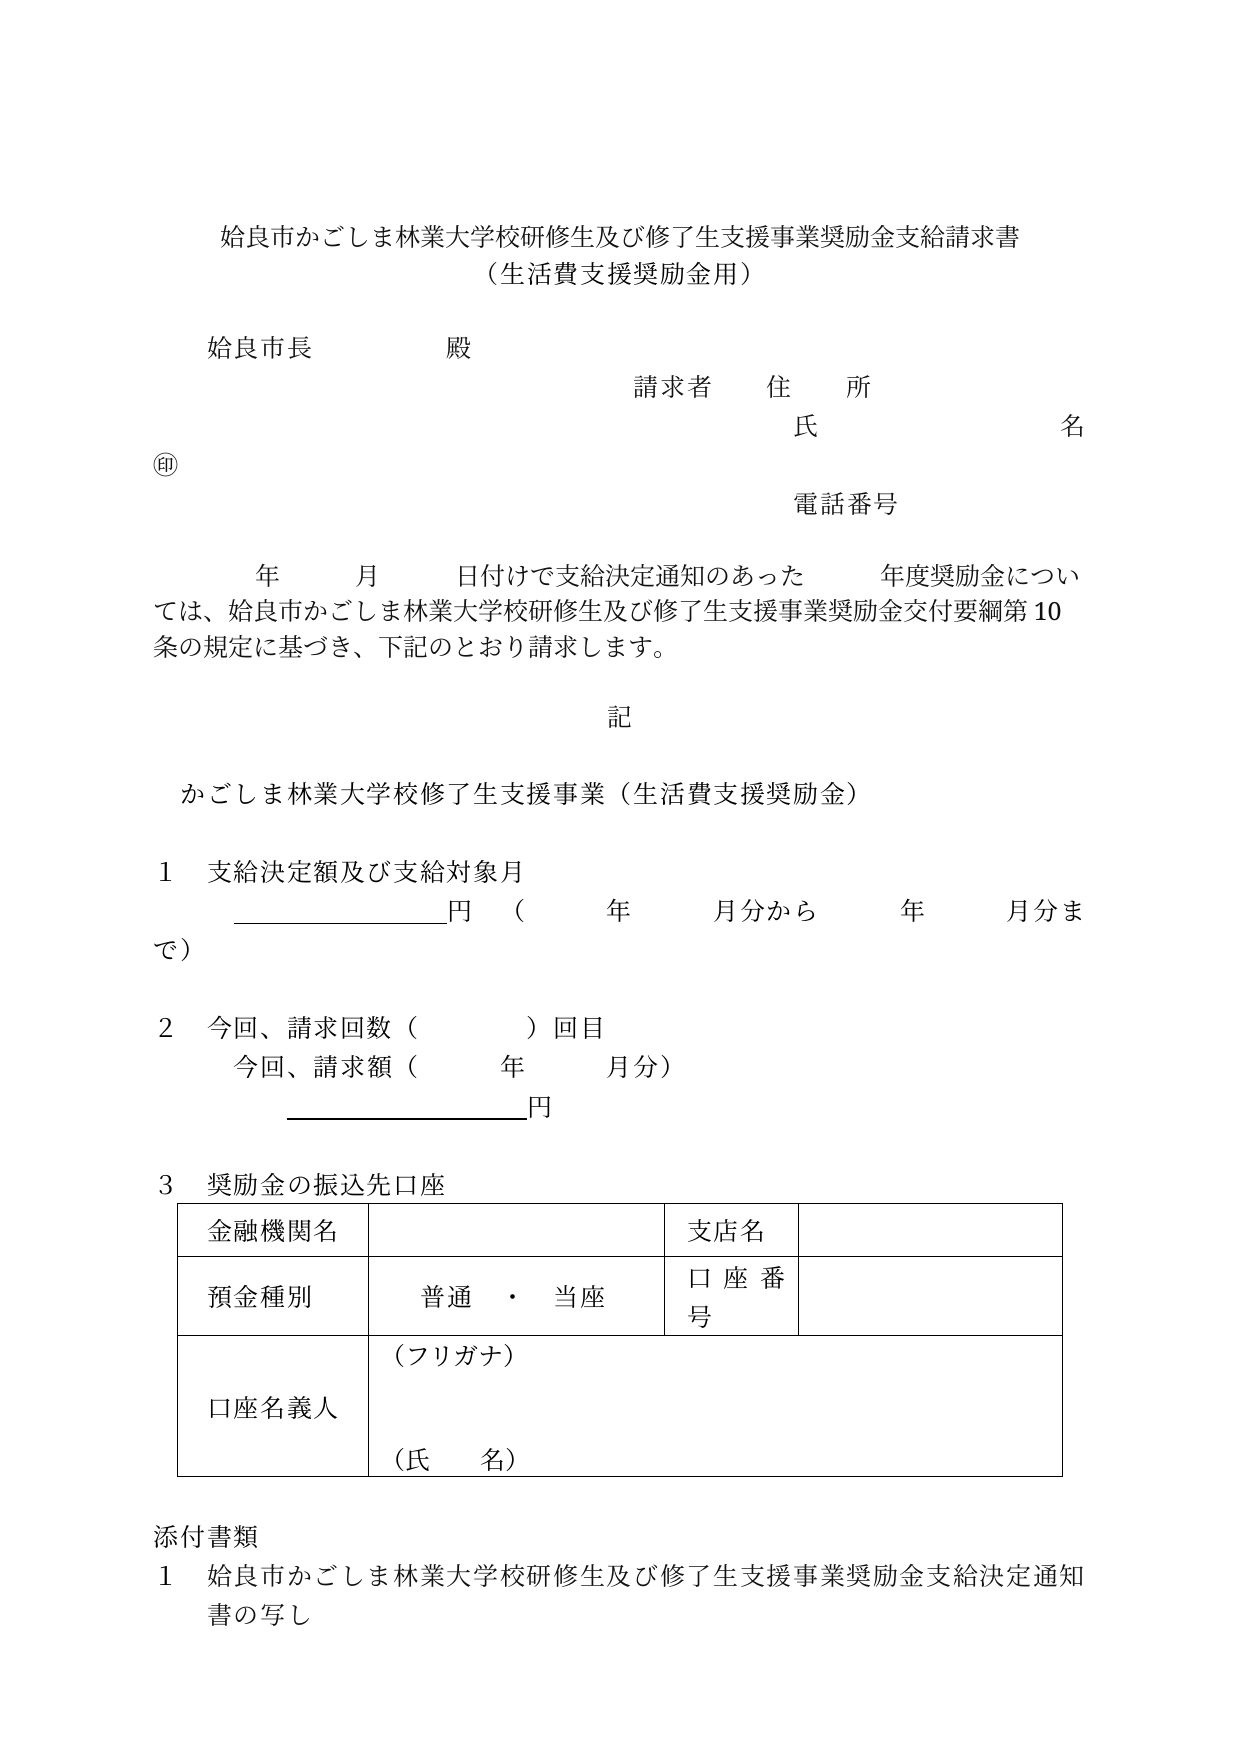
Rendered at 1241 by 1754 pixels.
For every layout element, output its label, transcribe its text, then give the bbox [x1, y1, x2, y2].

table_header [369, 1204, 664, 1256]
table_cell 普通 ・ 当座 [369, 1257, 664, 1335]
table_cell 口座名義人 [178, 1336, 368, 1476]
table_cell [799, 1257, 1062, 1335]
table_cell 預金種別 [178, 1257, 368, 1335]
text １ 支給決定額及び支給対象月 [153, 851, 1087, 890]
text １ 姶良市かごしま林業大学校研修生及び修了生支援事業奨励金支給決定通知書の写し [153, 1555, 1087, 1633]
text 円 [153, 1086, 1087, 1125]
text 氏 名 ㊞ [153, 405, 1087, 483]
text 姶良市かごしま林業大学校研修生及び修了生支援事業奨励金支給請求書 [153, 218, 1087, 254]
text 添付書類 [153, 1516, 1087, 1555]
table_header [799, 1204, 1062, 1256]
text 記 [153, 698, 1087, 734]
text 円 （ 年 月分から 年 月分まで） [153, 890, 1087, 968]
table_cell 口座番号 [665, 1257, 798, 1335]
text 請求者 住 所 [153, 366, 1087, 405]
table_cell （フリガナ） （氏 名） [369, 1336, 1062, 1476]
text 年 月 日付けで支給決定通知のあった 年度奨励金については、姶良市かごしま林業大学校研修生及び修了生支援事業奨励金交付要綱第10条の規定に基づき、下記のとおり請求します。 [153, 556, 1087, 664]
text ３ 奨励金の振込先口座 [153, 1164, 1087, 1203]
text かごしま林業大学校修了生支援事業（生活費支援奨励金） [153, 773, 1087, 812]
text （生活費支援奨励金用） [153, 254, 1087, 293]
text 電話番号 [153, 483, 1087, 522]
table_header 支店名 [665, 1204, 798, 1256]
table_header 金融機関名 [178, 1204, 368, 1256]
text ２ 今回、請求回数（ ）回目 [153, 1007, 1087, 1047]
text 今回、請求額（ 年 月分） [153, 1047, 1087, 1086]
text 姶良市長 殿 [153, 327, 1087, 366]
